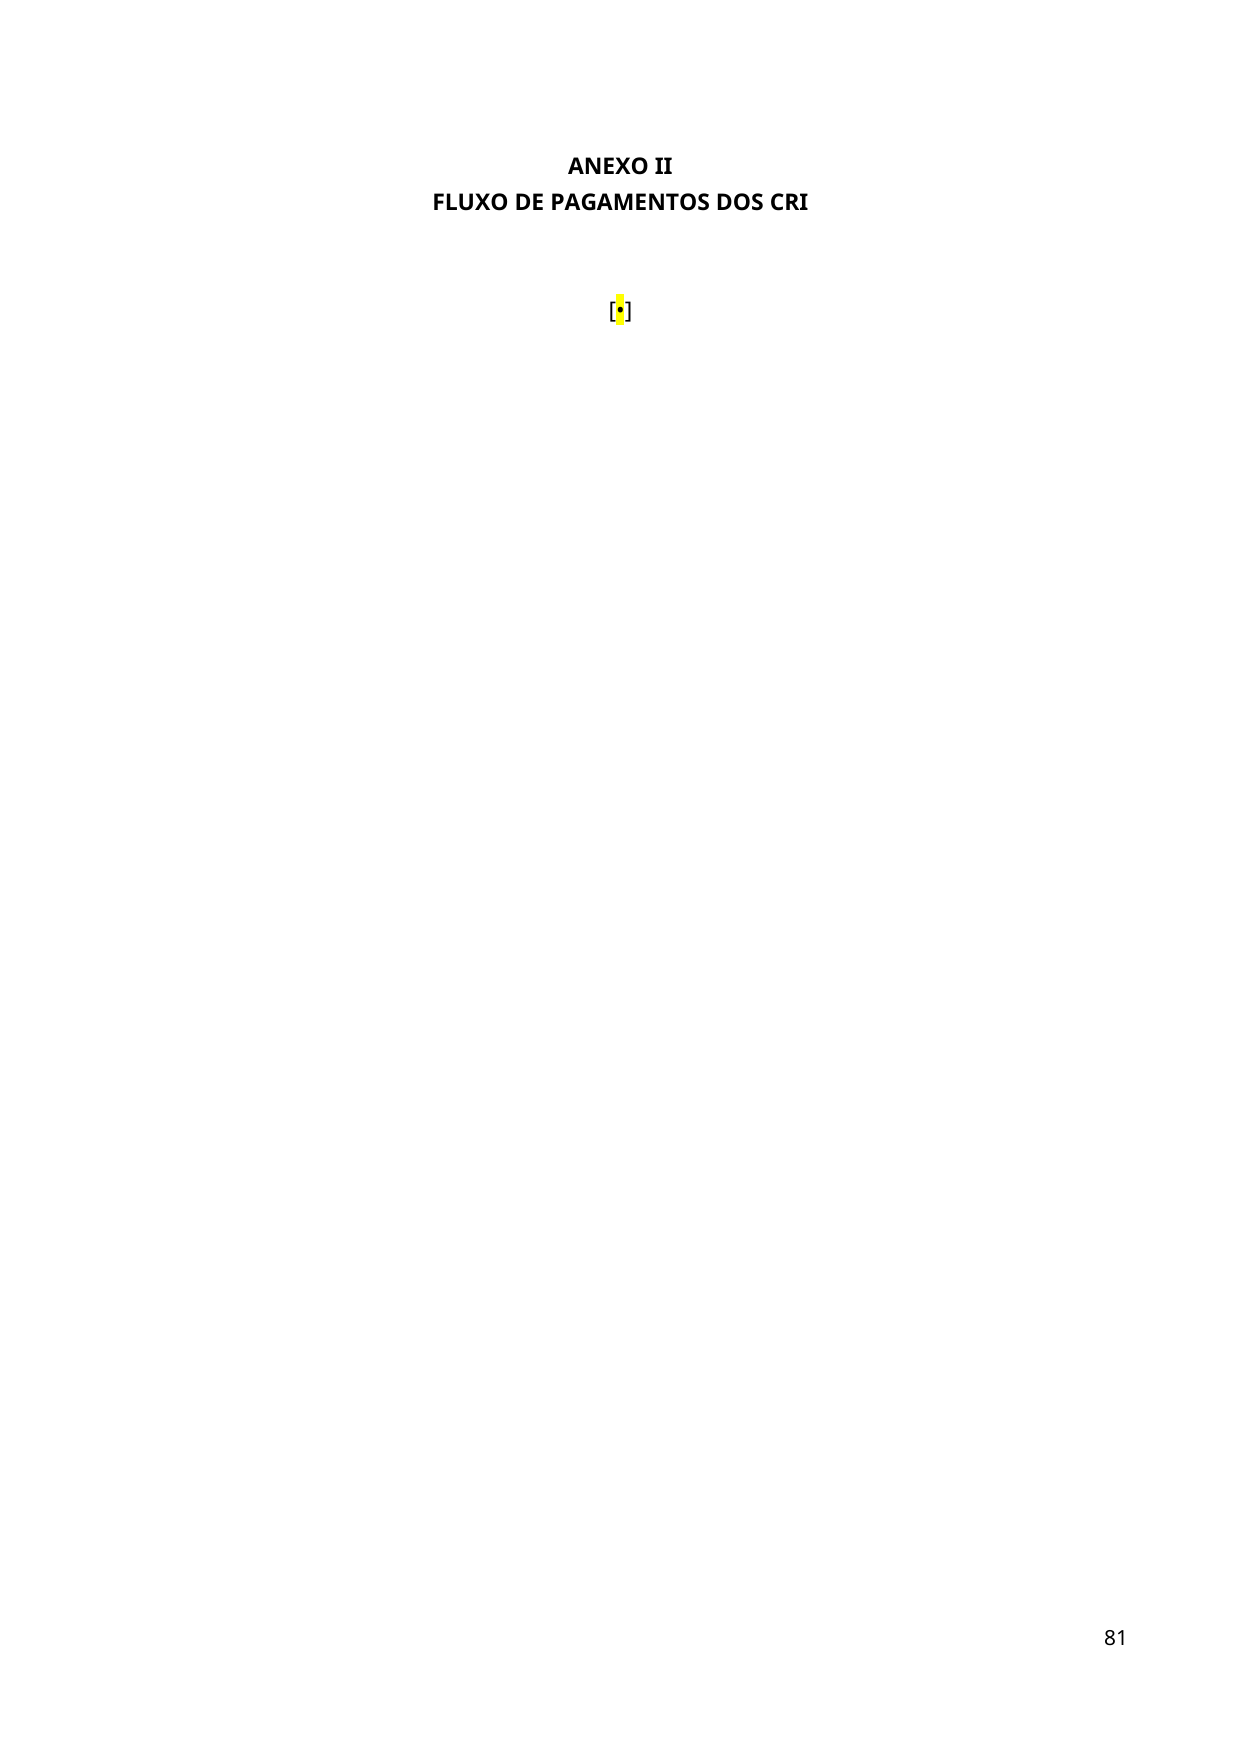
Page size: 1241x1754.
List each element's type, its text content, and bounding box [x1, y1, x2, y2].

text ANEXO II [112, 150, 1128, 181]
text [•] [624, 294, 1128, 325]
text [•] [112, 294, 616, 325]
text FLUXO DE PAGAMENTOS DOS CRI [112, 186, 1128, 217]
